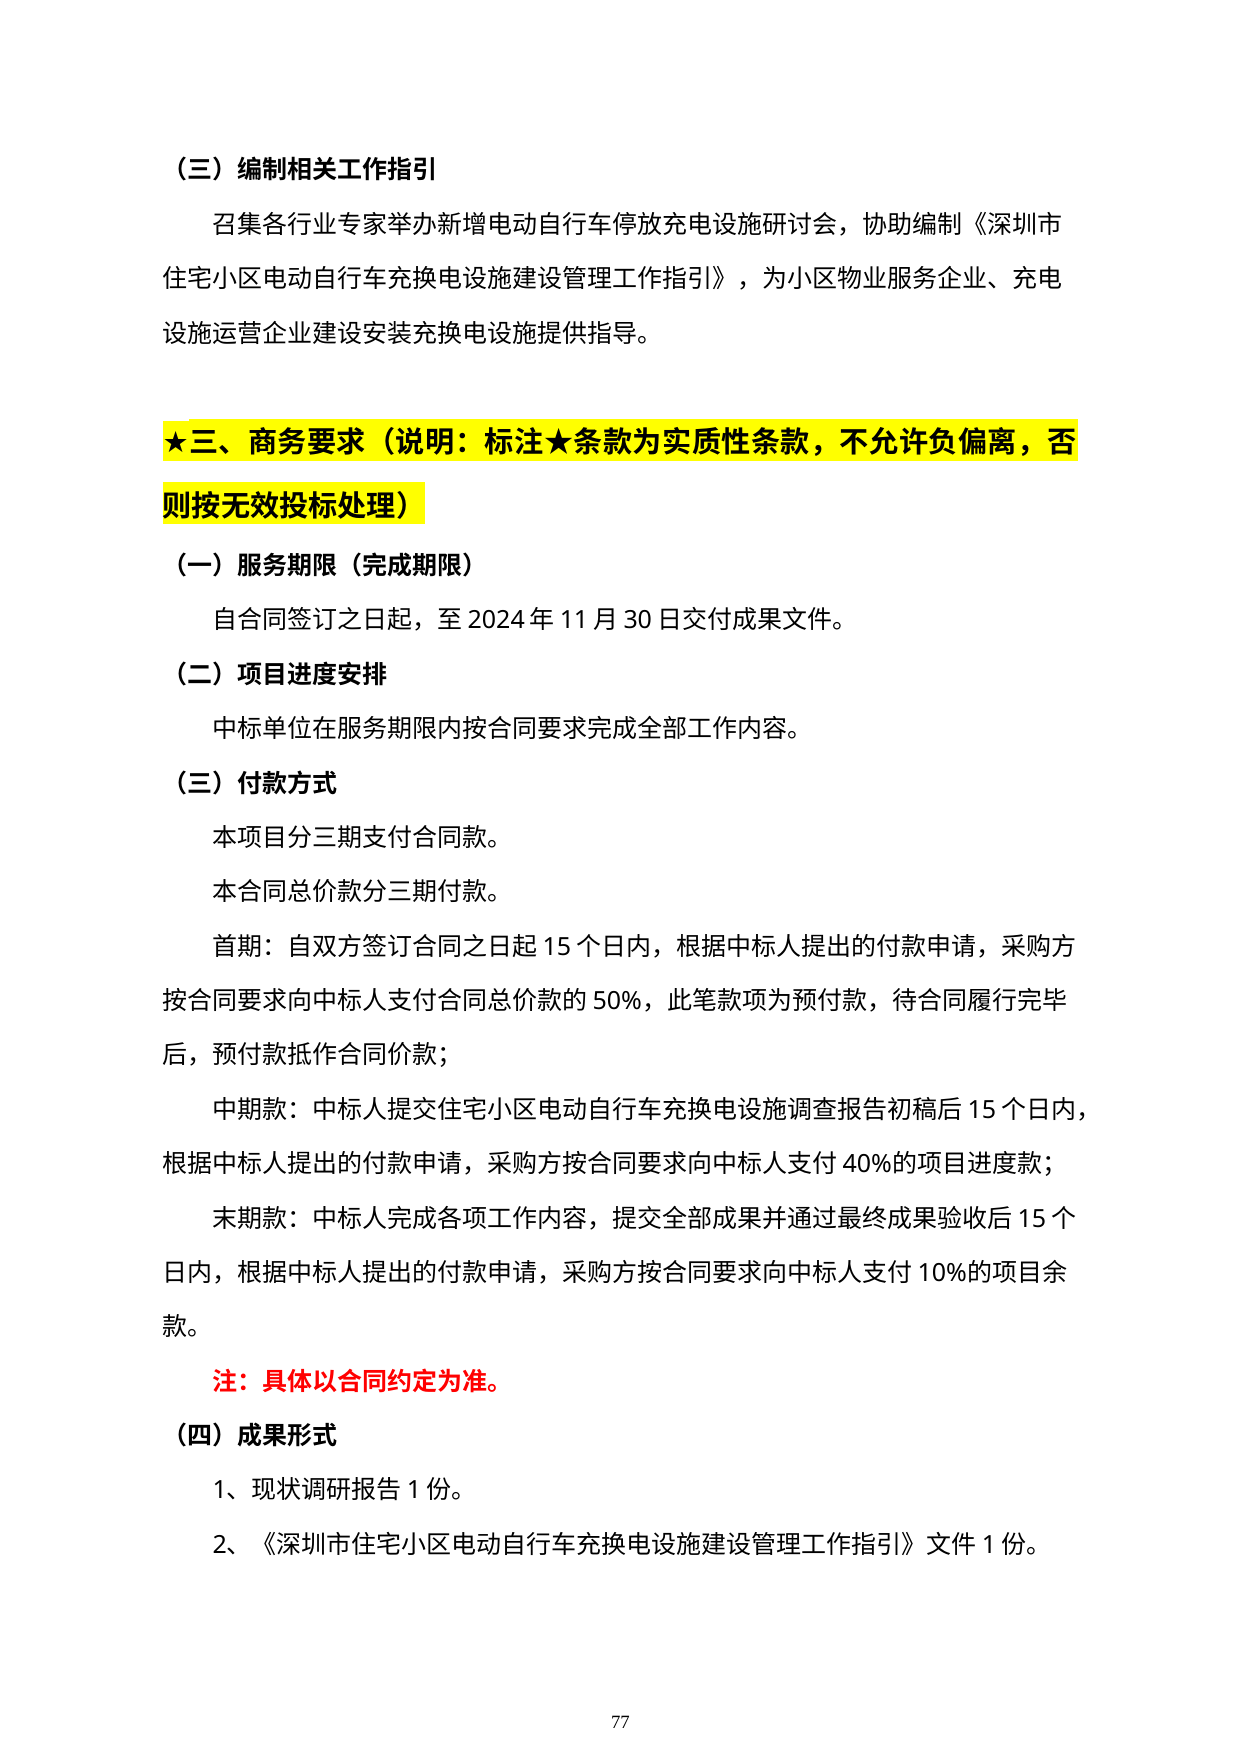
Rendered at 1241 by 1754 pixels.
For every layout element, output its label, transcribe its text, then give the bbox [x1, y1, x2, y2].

text 本项目分三期支付合同款。 [162, 817, 1078, 854]
text 召集各行业专家举办新增电动自行车停放充电设施研讨会，协助编制《深圳市住宅小区电动自行车充换电设施建设管理工作指引》，为小区物业服务企业、充电设施运营企业建设安装充换电设施提供指导。 [162, 204, 1078, 349]
text ★三、商务要求（说明：标注★条款为实质性条款，不允许负偏离，否则按无效投标处理） [162, 418, 1078, 524]
text （三）付款方式 [162, 763, 1078, 799]
text （二）项目进度安排 [162, 654, 1078, 691]
text 首期：自双方签订合同之日起15个日内，根据中标人提出的付款申请，采购方按合同要求向中标人支付合同总价款的50%，此笔款项为预付款，待合同履行完毕后，预付款抵作合同价款； [162, 926, 1078, 1071]
text 本合同总价款分三期付款。 [162, 872, 1078, 908]
text （四）成果形式 [162, 1416, 1078, 1452]
text 末期款：中标人完成各项工作内容，提交全部成果并通过最终成果验收后15个日内，根据中标人提出的付款申请，采购方按合同要求向中标人支付10%的项目余款。 [162, 1198, 1078, 1343]
text 自合同签订之日起，至2024年11月30日交付成果文件。 [162, 600, 1078, 636]
text 中标单位在服务期限内按合同要求完成全部工作内容。 [162, 709, 1078, 745]
text （三）编制相关工作指引 [162, 150, 1078, 186]
text 2、《深圳市住宅小区电动自行车充换电设施建设管理工作指引》文件1份。 [162, 1524, 1078, 1561]
text 注：具体以合同约定为准。 [162, 1361, 1078, 1397]
text 1、现状调研报告1份。 [162, 1470, 1078, 1506]
text 中期款：中标人提交住宅小区电动自行车充换电设施调查报告初稿后15个日内，根据中标人提出的付款申请，采购方按合同要求向中标人支付40%的项目进度款； [162, 1089, 1078, 1180]
text （一）服务期限（完成期限） [162, 546, 1078, 582]
